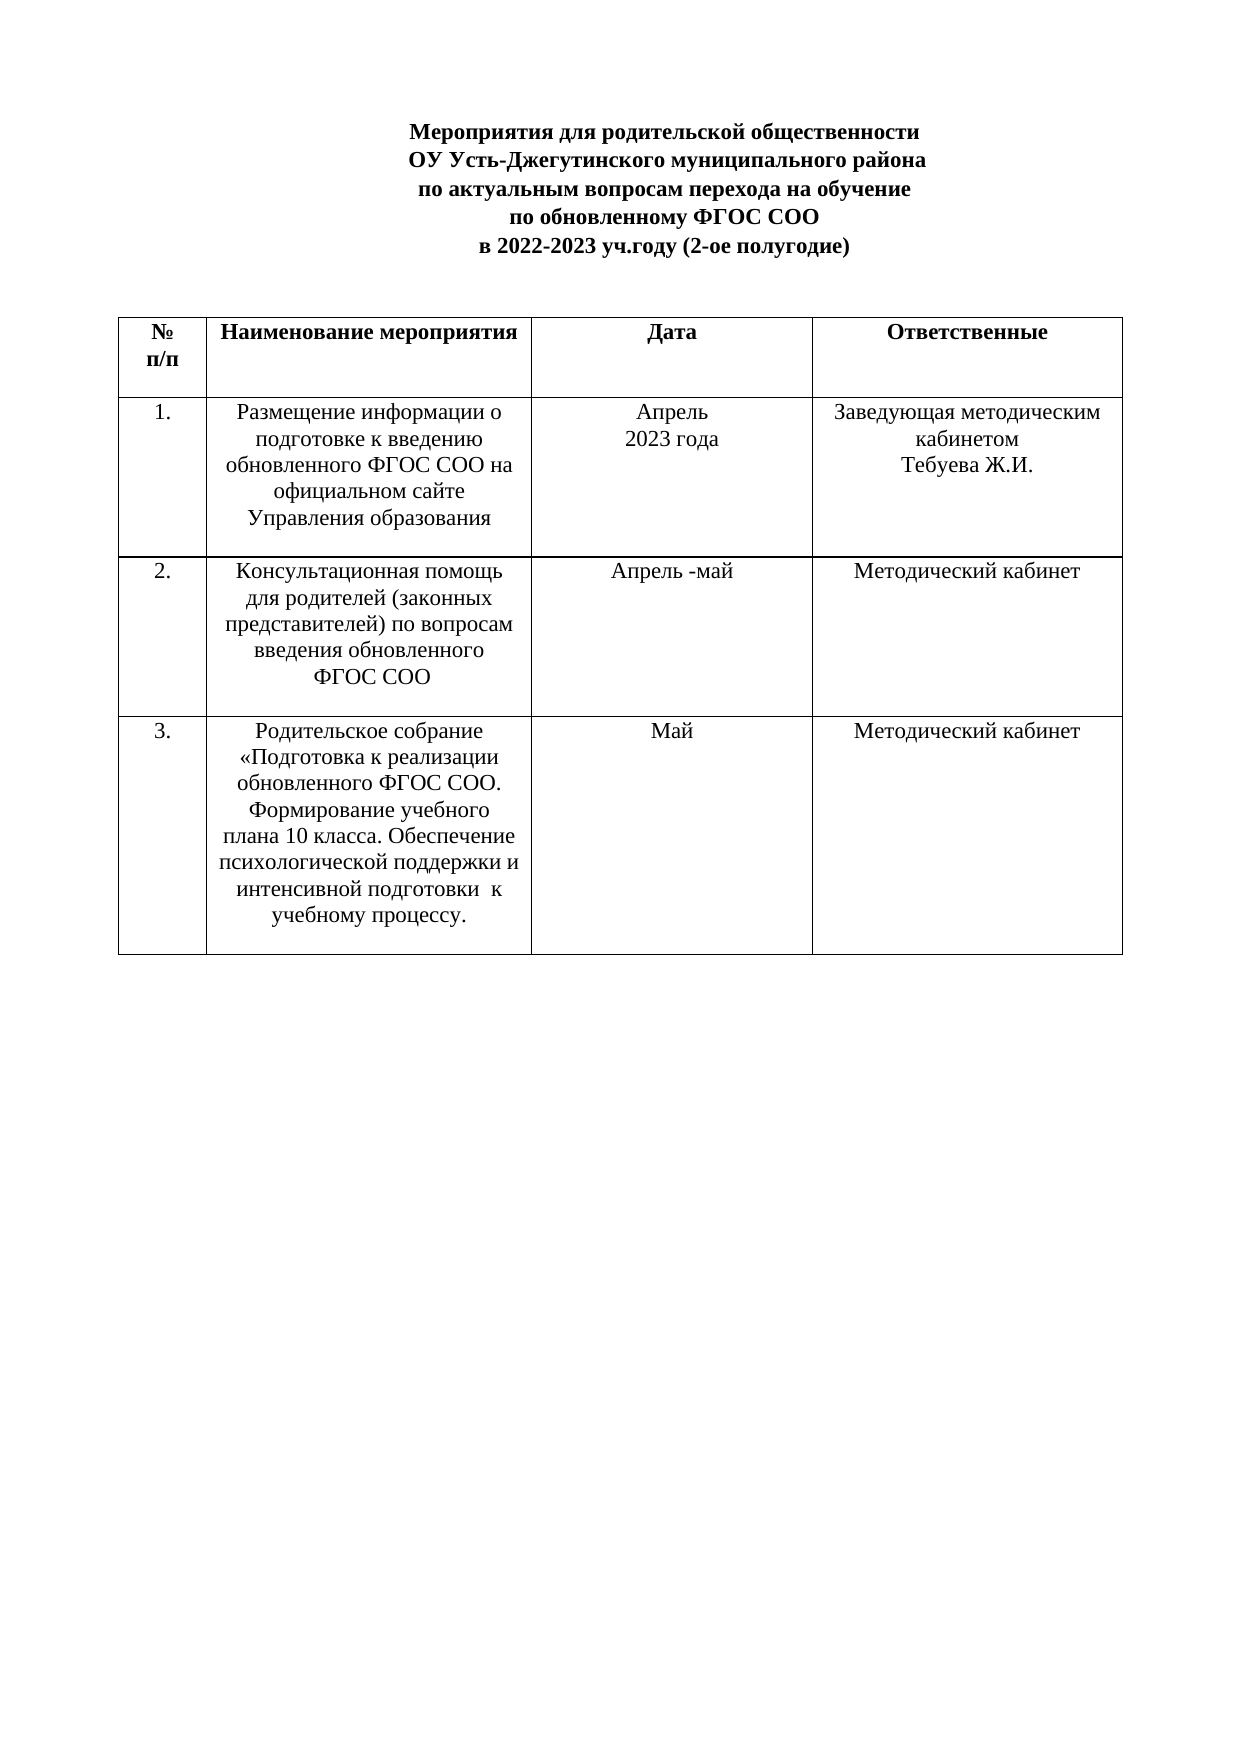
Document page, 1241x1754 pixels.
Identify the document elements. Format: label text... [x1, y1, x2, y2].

table_header № п/п [119, 318, 206, 397]
table_cell 1. [119, 398, 206, 556]
table_cell Заведующая методическим кабинетом Тебуева Ж.И. [813, 398, 1122, 556]
table_cell 3. [119, 717, 206, 954]
table_cell Размещение информации о подготовке к введению обновленного ФГОС СОО на официальном сайте Управления образования [207, 398, 531, 556]
table_cell 2. [119, 558, 206, 716]
table_cell Методический кабинет [813, 558, 1122, 716]
table_cell Консультационная помощь для родителей (законных представителей) по вопросам введения обновленного ФГОС СОО [207, 558, 531, 716]
text в 2022-2023 уч.году (2-ое полугодие) [177, 232, 1152, 258]
table_cell Апрель -май [532, 558, 812, 716]
table_cell Родительское собрание «Подготовка к реализации обновленного ФГОС СОО. Формирование учебного плана 10 класса. Обеспечение психологической поддержки и интенсивной подготовки к учебному процессу. [207, 717, 531, 954]
table_cell Май [532, 717, 812, 954]
text по актуальным вопросам перехода на обучение [177, 175, 1152, 201]
table_cell Апрель 2023 года [532, 398, 812, 556]
table_cell Методический кабинет [813, 717, 1122, 954]
table_header Наименование мероприятия [207, 318, 531, 397]
text по обновленному ФГОС СОО [177, 203, 1152, 230]
text ОУ Усть-Джегутинского муниципального района [177, 147, 1152, 173]
table_header Дата [532, 318, 812, 397]
text Мероприятия для родительской общественности [177, 118, 1152, 144]
table_header Ответственные [813, 318, 1122, 397]
